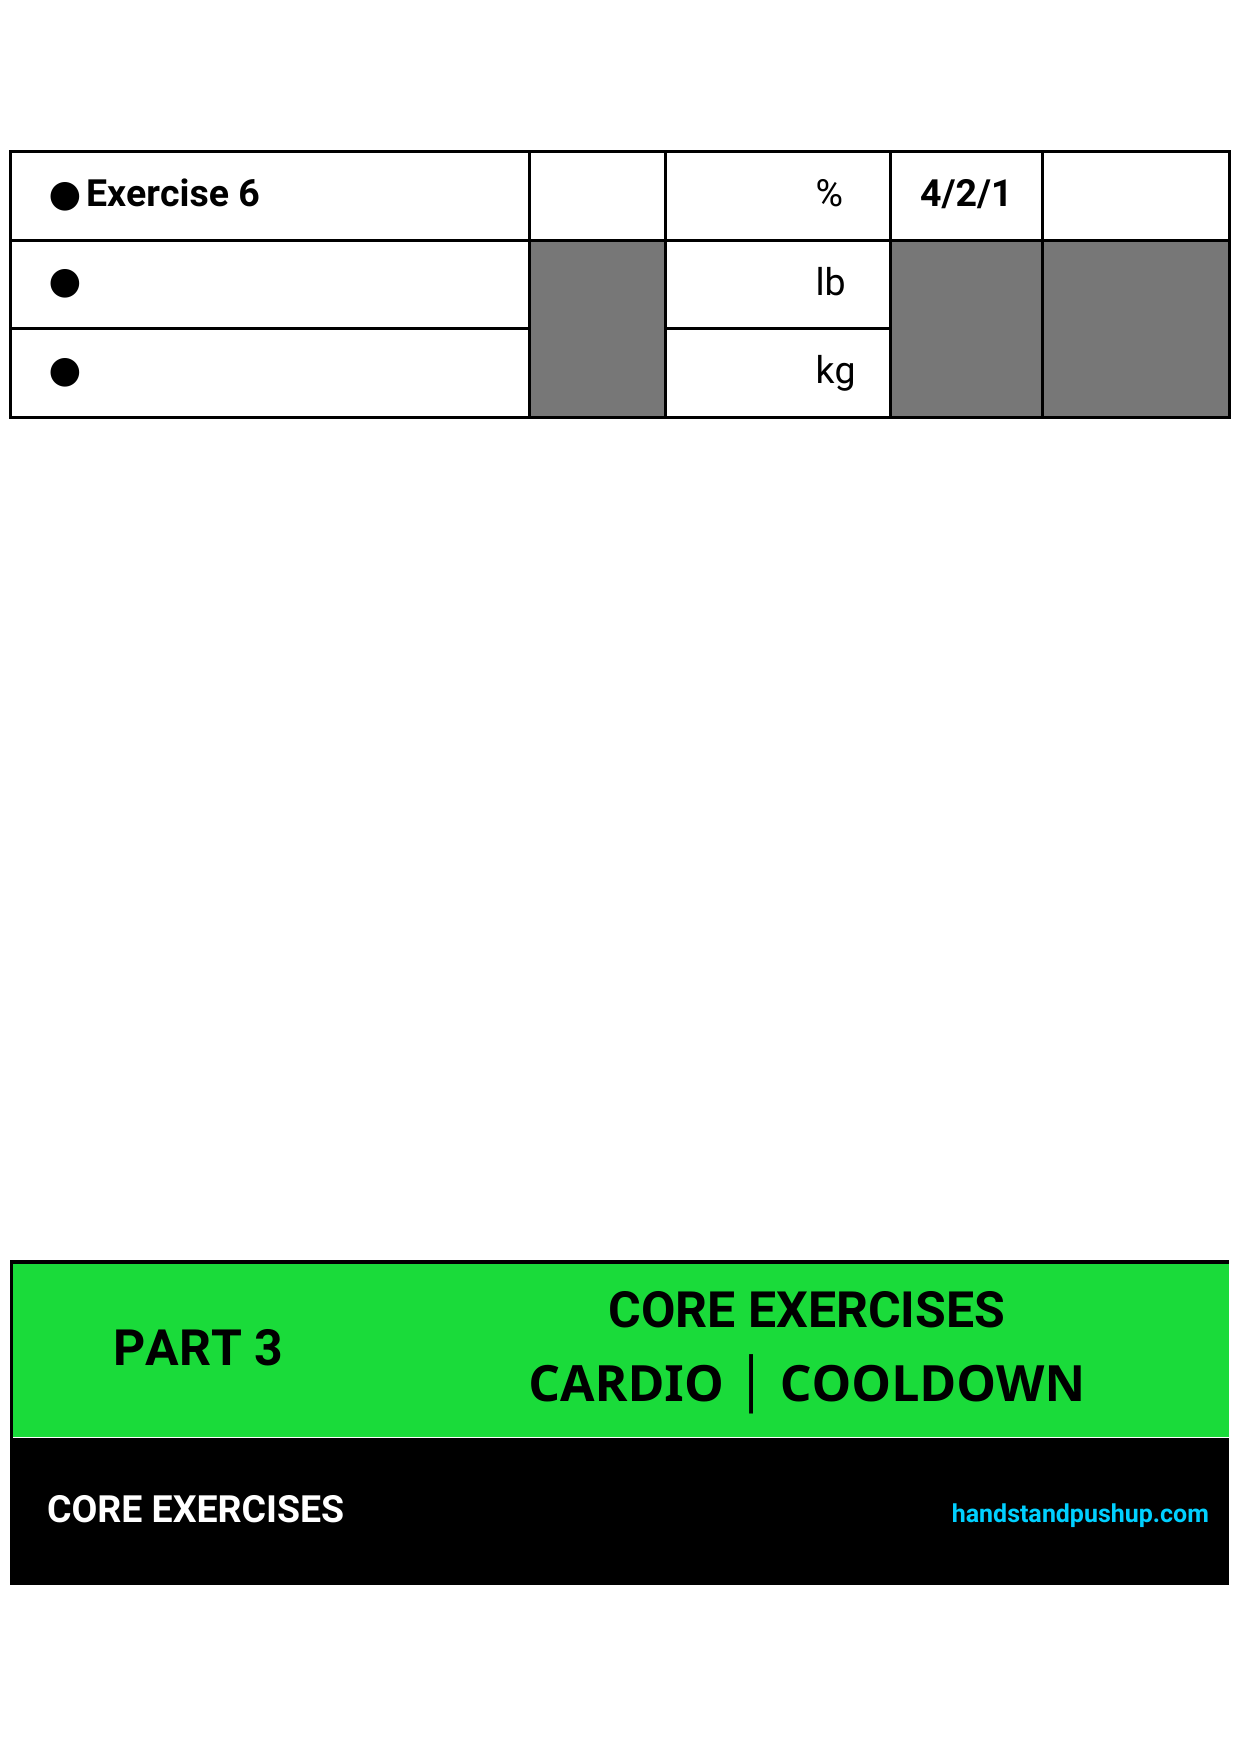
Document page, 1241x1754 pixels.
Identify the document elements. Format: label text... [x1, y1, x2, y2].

table_cell kg [815, 330, 889, 416]
table_cell lb [815, 242, 889, 327]
table_cell [667, 153, 815, 238]
table_cell Exercise 6 [12, 153, 528, 238]
table_cell 4/2/1 [892, 153, 1041, 238]
table_cell [531, 242, 664, 416]
table_header PART 3 [13, 1264, 385, 1437]
table_cell [1044, 242, 1228, 416]
table_header CORE EXERCISES CARDIO │ COOLDOWN [385, 1264, 1229, 1437]
table_cell [667, 242, 815, 327]
table_cell [667, 330, 815, 416]
table_cell [12, 330, 528, 416]
table_cell [531, 153, 664, 238]
table_cell % [815, 153, 889, 238]
table_cell CORE EXERCISES handstandpushup.com [13, 1438, 1229, 1585]
table_cell [12, 242, 528, 327]
table_cell [892, 242, 1041, 416]
table_cell [1044, 153, 1228, 238]
